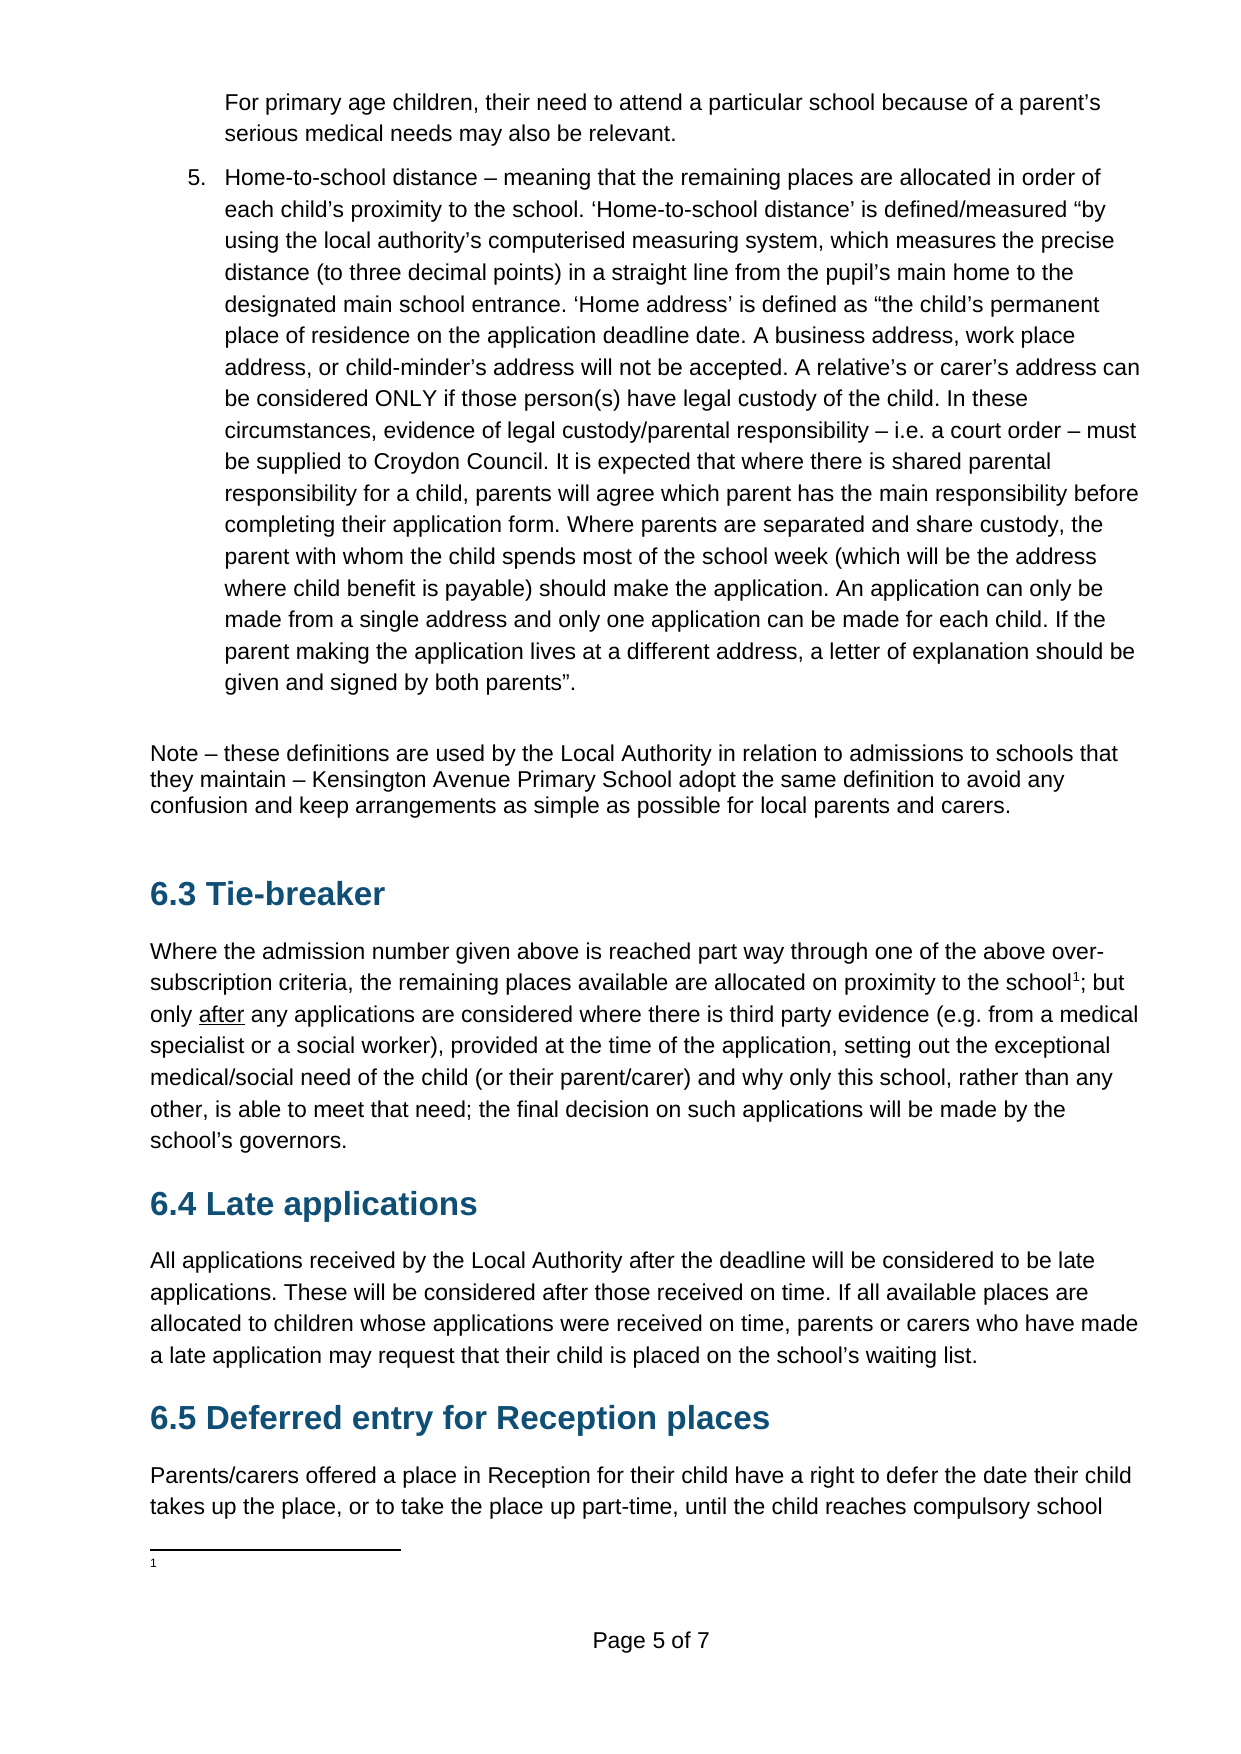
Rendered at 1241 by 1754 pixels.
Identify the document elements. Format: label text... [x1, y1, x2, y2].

text Note – these definitions are used by the Local Authority in relation to admissions to schools that they maintain – Kensington Avenue Primary School adopt the same definition to avoid any confusion and keep arrangements as simple as possible for local parents and carers. [150, 740, 1152, 819]
text All applications received by the Local Authority after the deadline will be considered to be late applications. These will be considered after those received on time. If all available places are allocated to children whose applications were received on time, parents or carers who have made a late application may request that their child is placed on the school’s waiting list. [150, 1247, 1152, 1368]
subtitle 6.4 Late applications [150, 1184, 1152, 1222]
text Where the admission number given above is reached part way through one of the above over-subscription criteria, the remaining places available are allocated on proximity to the school; but only after any applications are considered where there is third party evidence (e.g. from a medical specialist or a social worker), provided at the time of the application, setting out the exceptional medical/social need of the child (or their parent/carer) and why only this school, rather than any other, is able to meet that need; the final decision on such applications will be made by the school’s governors. [150, 938, 1152, 1153]
list For primary age children, their need to attend a particular school because of a parent’s serious medical needs may also be relevant. [224, 89, 1152, 147]
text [150, 1462, 1152, 1520]
list Home-to-school distance – meaning that the remaining places are allocated in order of each child’s proximity to the school. ‘Home-to-school distance’ is defined/measured “by using the local authority’s computerised measuring system, which measures the precise distance (to three decimal points) in a straight line from the pupil’s main home to the designated main school entrance. ‘Home address’ is defined as “the child’s permanent place of residence on the application deadline date. A business address, work place address, or child-minder’s address will not be accepted. A relative’s or carer’s address can be considered ONLY if those person(s) have legal custody of the child. In these circumstances, evidence of legal custody/parental responsibility – i.e. a court order – must be supplied to Croydon Council. It is expected that where there is shared parental responsibility for a child, parents will agree which parent has the main responsibility before completing their application form. Where parents are separated and share custody, the parent with whom the child spends most of the school week (which will be the address where child benefit is payable) should make the application. An application can only be made from a single address and only one application can be made for each child. If the parent making the application lives at a different address, a letter of explanation should be given and signed by both parents”. [187, 164, 1152, 696]
subtitle 6.5 Deferred entry for Reception places [150, 1398, 1152, 1437]
subtitle 6.3 Tie-breaker [150, 874, 1152, 913]
